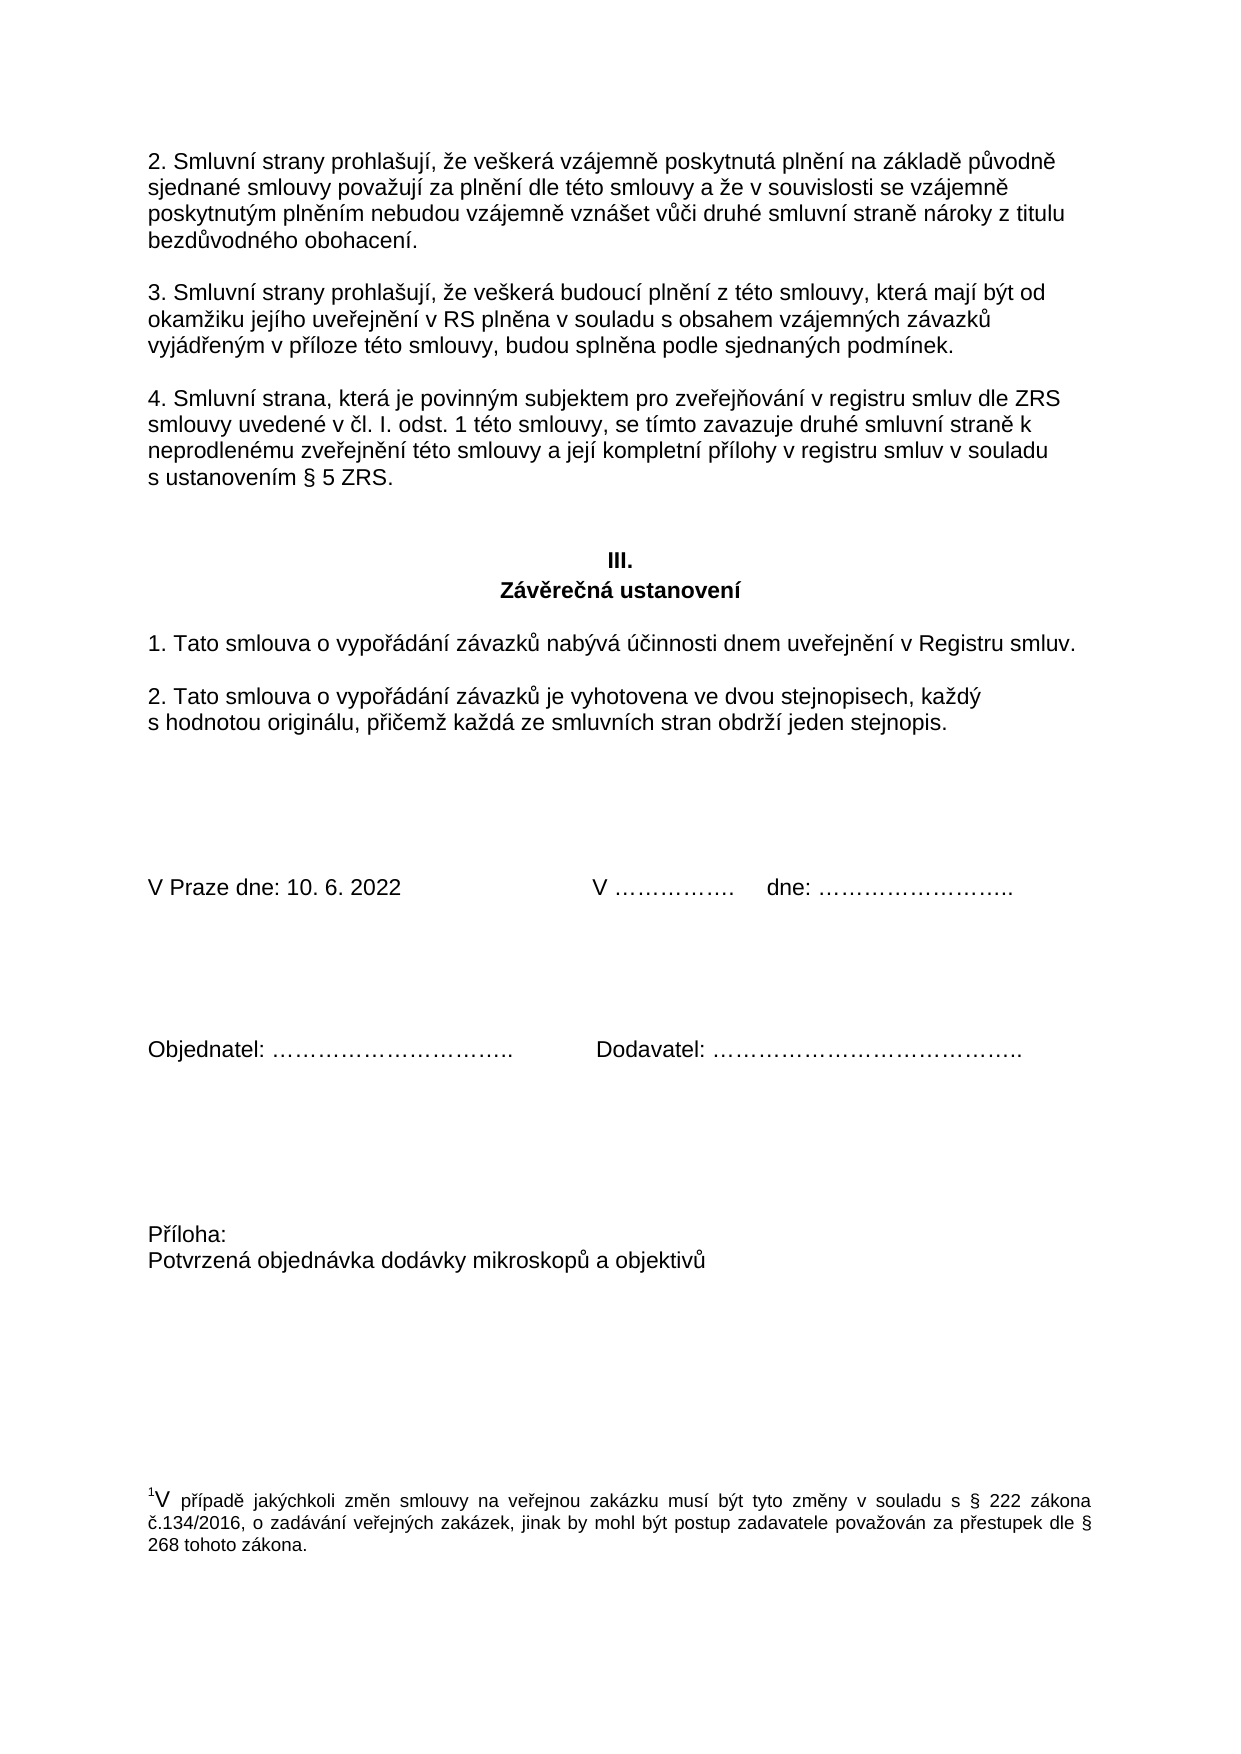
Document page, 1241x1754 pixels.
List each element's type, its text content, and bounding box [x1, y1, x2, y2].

text 2. Smluvní strany prohlašují, že veškerá vzájemně poskytnutá plnění na základě původně sjednané smlouvy považují za plnění dle této smlouvy a že v souvislosti se vzájemně poskytnutým plněním nebudou vzájemně vznášet vůči druhé smluvní straně nároky z titulu bezdůvodného obohacení. [148, 148, 1093, 253]
text 4. Smluvní strana, která je povinným subjektem pro zveřejňování v registru smluv dle ZRS smlouvy uvedené v čl. I. odst. 1 této smlouvy, se tímto zavazuje druhé smluvní straně k neprodlenému zveřejnění této smlouvy a její kompletní přílohy v registru smluv v souladu s ustanovením § 5 ZRS. [148, 385, 1093, 490]
text 1V případě jakýchkoli změn smlouvy na veřejnou zakázku musí být tyto změny v souladu s § 222 zákona č.134/2016, o zadávání veřejných zakázek, jinak by mohl být postup zadavatele považován za přestupek dle § 268 tohoto zákona. [148, 1484, 1093, 1555]
text Potvrzená objednávka dodávky mikroskopů a objektivů [148, 1247, 1093, 1274]
text V Praze dne: 10. 6. 2022 V ……………. dne: …………………….. [148, 870, 1093, 901]
text 1. Tato smlouva o vypořádání závazků nabývá účinnosti dnem uveřejnění v Registru smluv. [148, 630, 1093, 657]
text 2. Tato smlouva o vypořádání závazků je vyhotovena ve dvou stejnopisech, každý s hodnotou originálu, přičemž každá ze smluvních stran obdrží jeden stejnopis. [148, 683, 1093, 736]
text Závěrečná ustanovení [148, 573, 1093, 603]
text 3. Smluvní strany prohlašují, že veškerá budoucí plnění z této smlouvy, která mají být od okamžiku jejího uveřejnění v RS plněna v souladu s obsahem vzájemných závazků vyjádřeným v příloze této smlouvy, budou splněna podle sjednaných podmínek. [148, 279, 1093, 358]
text Objednatel: ………………………….. Dodavatel: ………………………………….. [148, 1032, 1093, 1063]
text Příloha: [148, 1221, 1093, 1247]
text III. [148, 543, 1093, 573]
